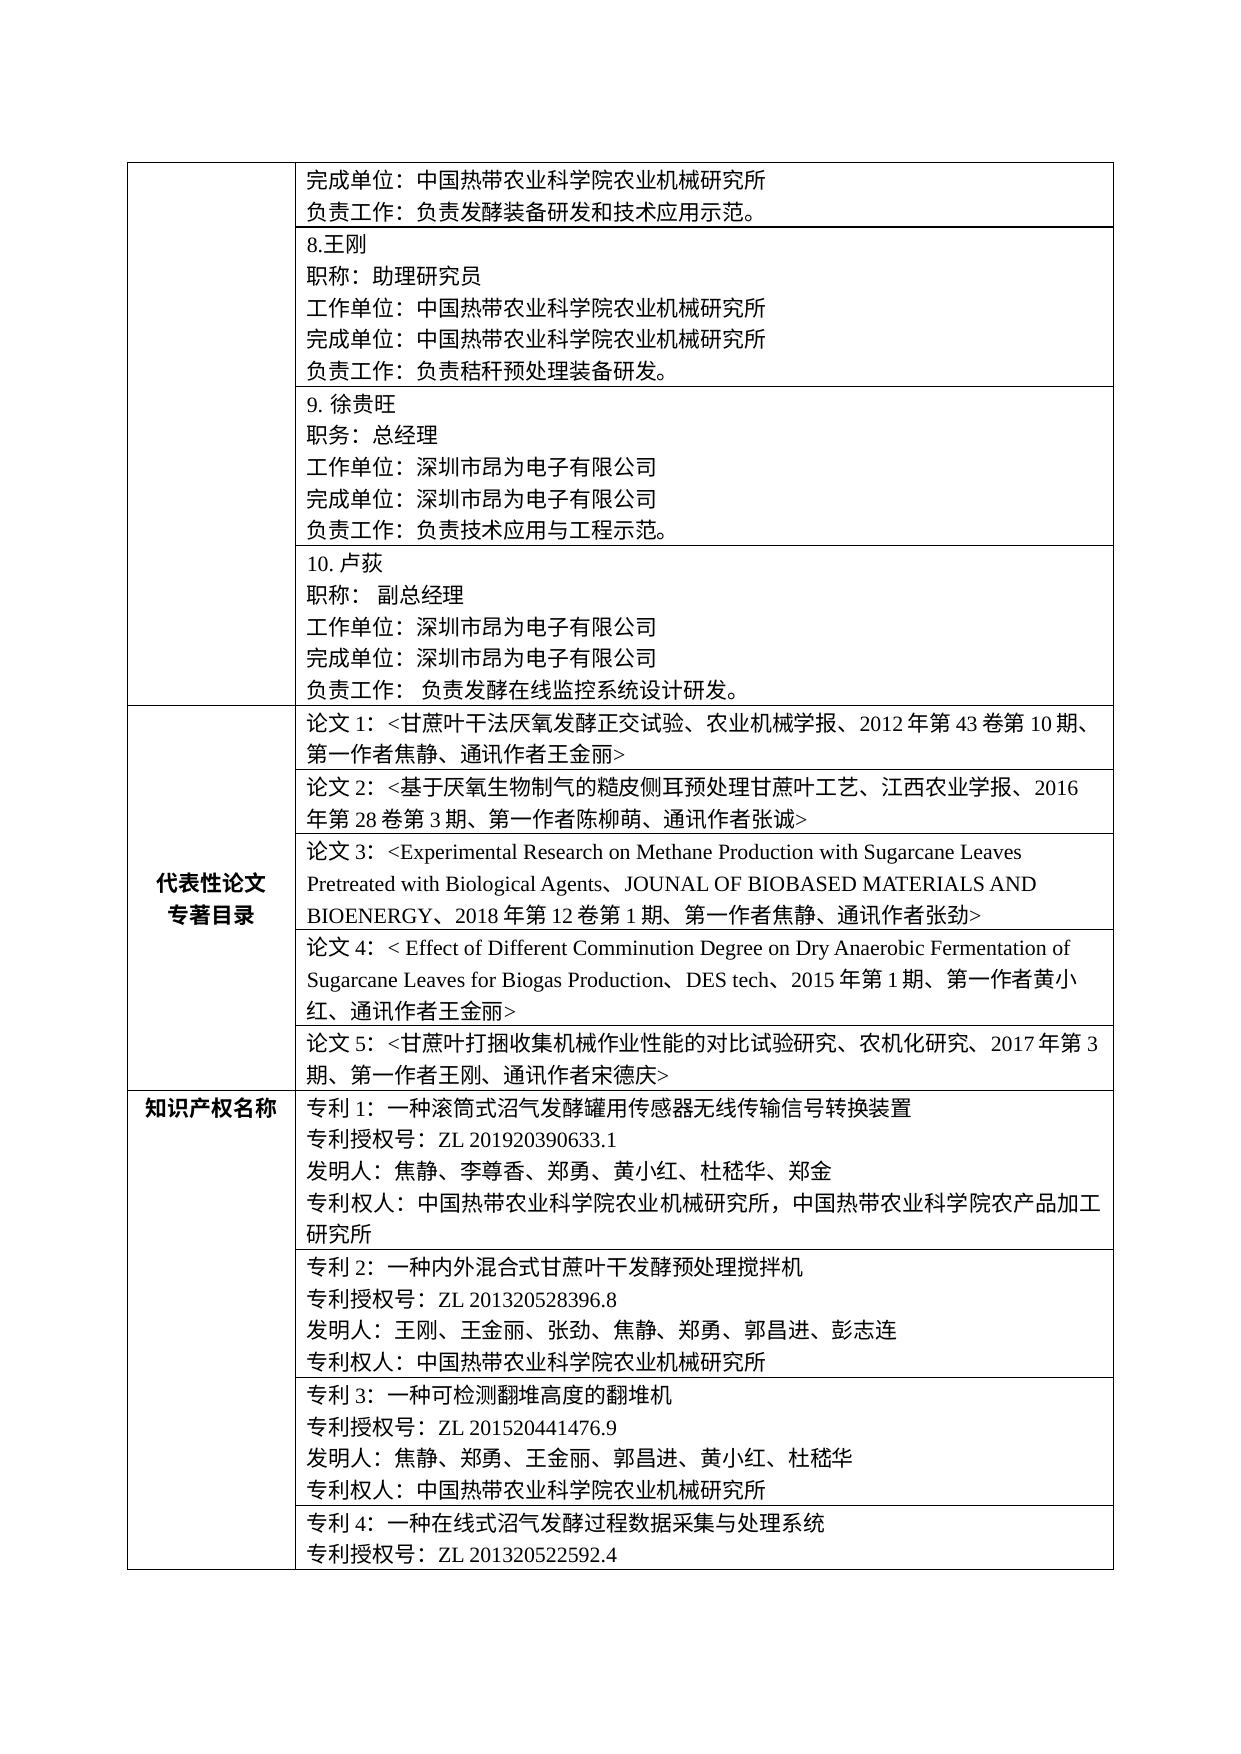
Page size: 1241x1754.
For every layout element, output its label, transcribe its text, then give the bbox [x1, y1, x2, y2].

table_cell 论文2：<基于厌氧生物制气的糙皮侧耳预处理甘蔗叶工艺、江西农业学报、2016年第28卷第 3期、第一作者陈柳萌、通讯作者张诚> [296, 770, 1113, 833]
table_cell 9. 徐贵旺 职务：总经理 工作单位：深圳市昂为电子有限公司 完成单位：深圳市昂为电子有限公司 负责工作：负责技术应用与工程示范。 [296, 387, 1113, 545]
table_cell 专利1：一种滚筒式沼气发酵罐用传感器无线传输信号转换装置 专利授权号：ZL 201920390633.1 发明人：焦静、李尊香、郑勇、黄小红、杜嵇华、郑金 专利权人：中国热带农业科学院农业机械研究所，中国热带农业科学院农产品加工研究所 [296, 1091, 1113, 1249]
table_cell 代表性论文 专著目录 [128, 706, 295, 1090]
table_cell 10. 卢荻 职称： 副总经理 工作单位：深圳市昂为电子有限公司 完成单位：深圳市昂为电子有限公司 负责工作： 负责发酵在线监控系统设计研发。 [296, 546, 1113, 704]
table_cell 论文3：<Experimental Research on Methane Production with Sugarcane Leaves Pretreated with Biological Agents、JOUNAL OF BIOBASED MATERIALS AND BIOENERGY、2018年第12卷第1期、第一作者焦静、通讯作者张劲> [296, 834, 1113, 929]
table_cell 论文5：<甘蔗叶打捆收集机械作业性能的对比试验研究、农机化研究、2017年第3期、第一作者王刚、通讯作者宋德庆> [296, 1026, 1113, 1090]
table_cell 专利3：一种可检测翻堆高度的翻堆机 专利授权号：ZL 201520441476.9 发明人：焦静、郑勇、王金丽、郭昌进、黄小红、杜嵇华 专利权人：中国热带农业科学院农业机械研究所 [296, 1378, 1113, 1504]
table_cell 专利2：一种内外混合式甘蔗叶干发酵预处理搅拌机 专利授权号：ZL 201320528396.8 发明人：王刚、王金丽、张劲、焦静、郑勇、郭昌进、彭志连 专利权人：中国热带农业科学院农业机械研究所 [296, 1250, 1113, 1377]
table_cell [296, 163, 1113, 226]
table_cell 8.王刚 职称：助理研究员 工作单位：中国热带农业科学院农业机械研究所 完成单位：中国热带农业科学院农业机械研究所 负责工作：负责秸秆预处理装备研发。 [296, 228, 1113, 386]
table_cell 知识产权名称 [128, 1091, 295, 1569]
table_cell 论文1：<甘蔗叶干法厌氧发酵正交试验、农业机械学报、2012年第43卷第10期、第一作者焦静、通讯作者王金丽> [296, 706, 1113, 769]
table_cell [296, 1506, 1113, 1569]
table_cell 论文4：< Effect of Different Comminution Degree on Dry Anaerobic Fermentation of Sugarcane Leaves for Biogas Production、DES tech、2015年第1期、第一作者黄小红、通讯作者王金丽> [296, 930, 1113, 1025]
